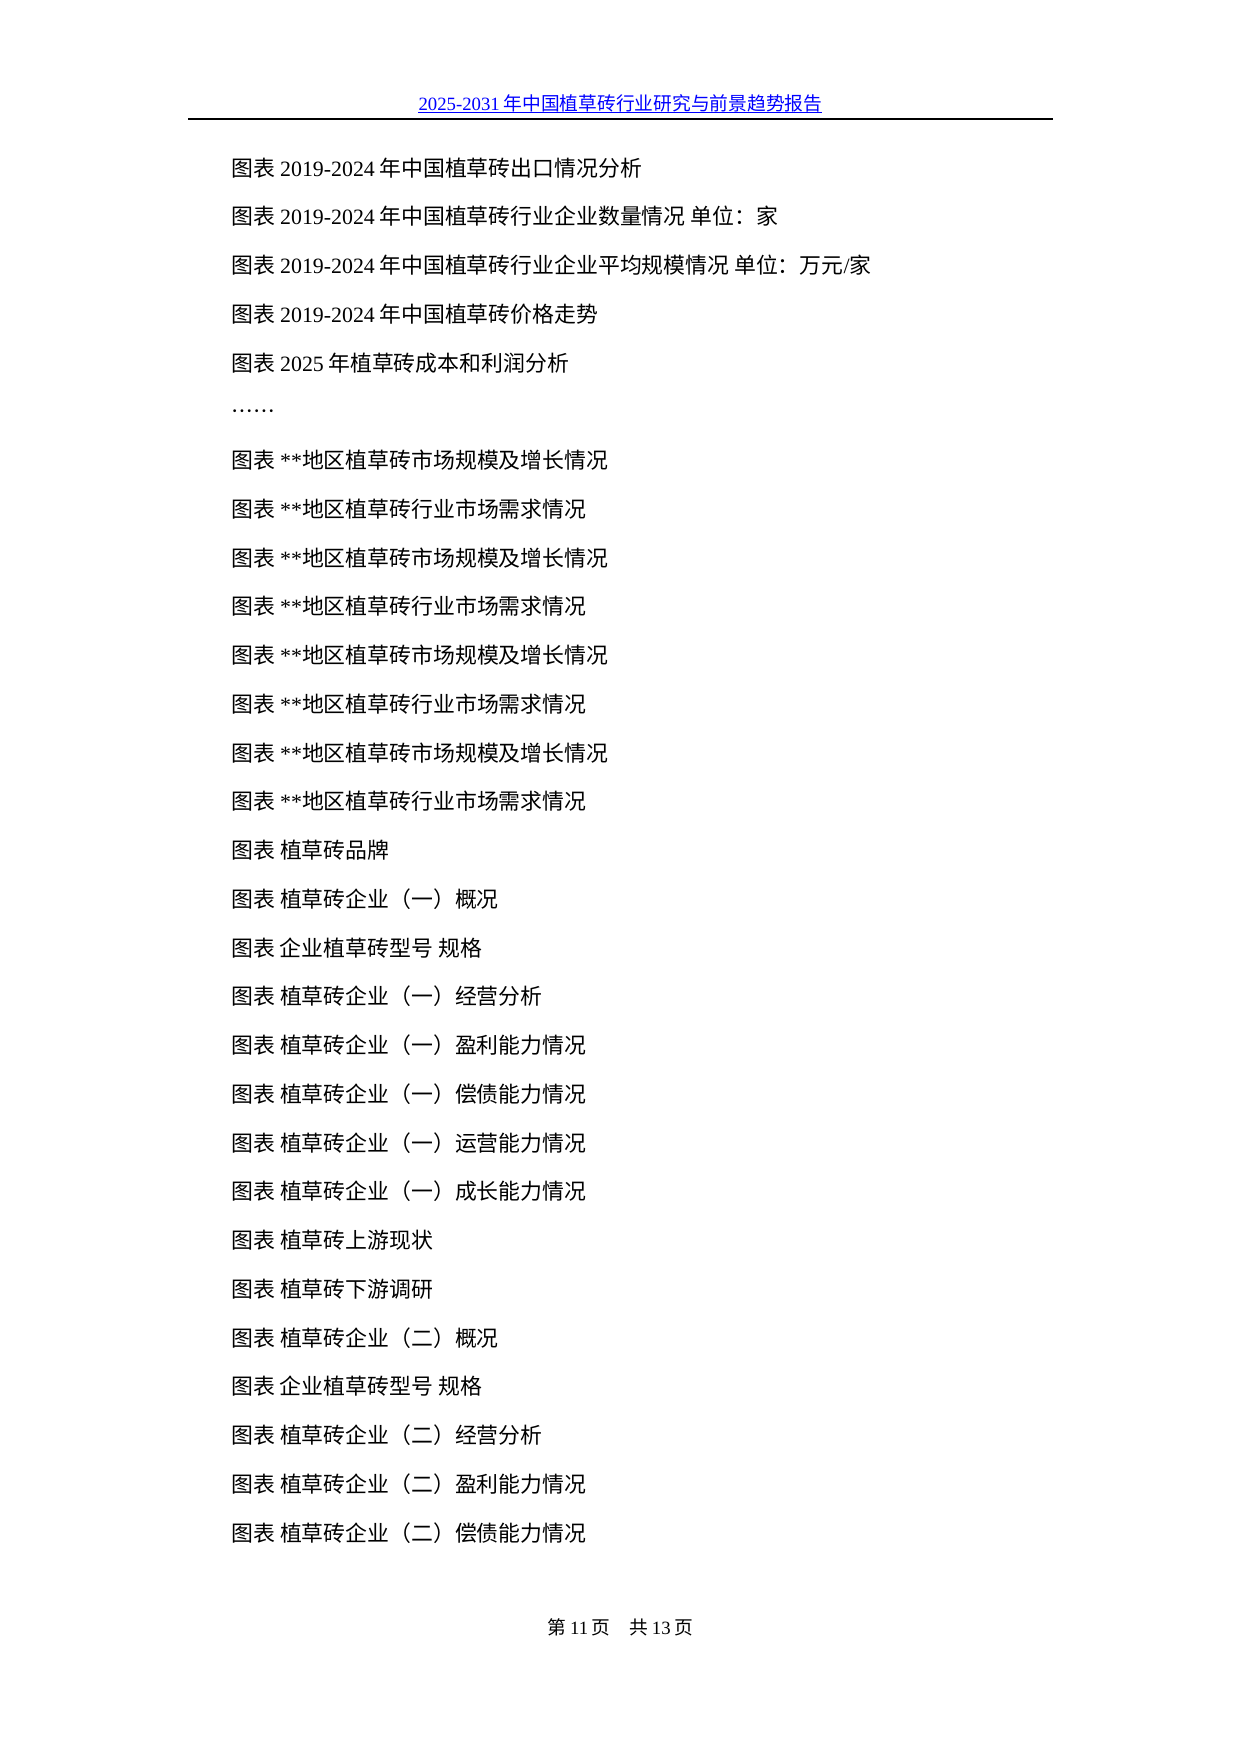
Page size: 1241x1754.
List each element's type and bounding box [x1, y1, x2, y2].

text [187, 150, 1053, 1548]
